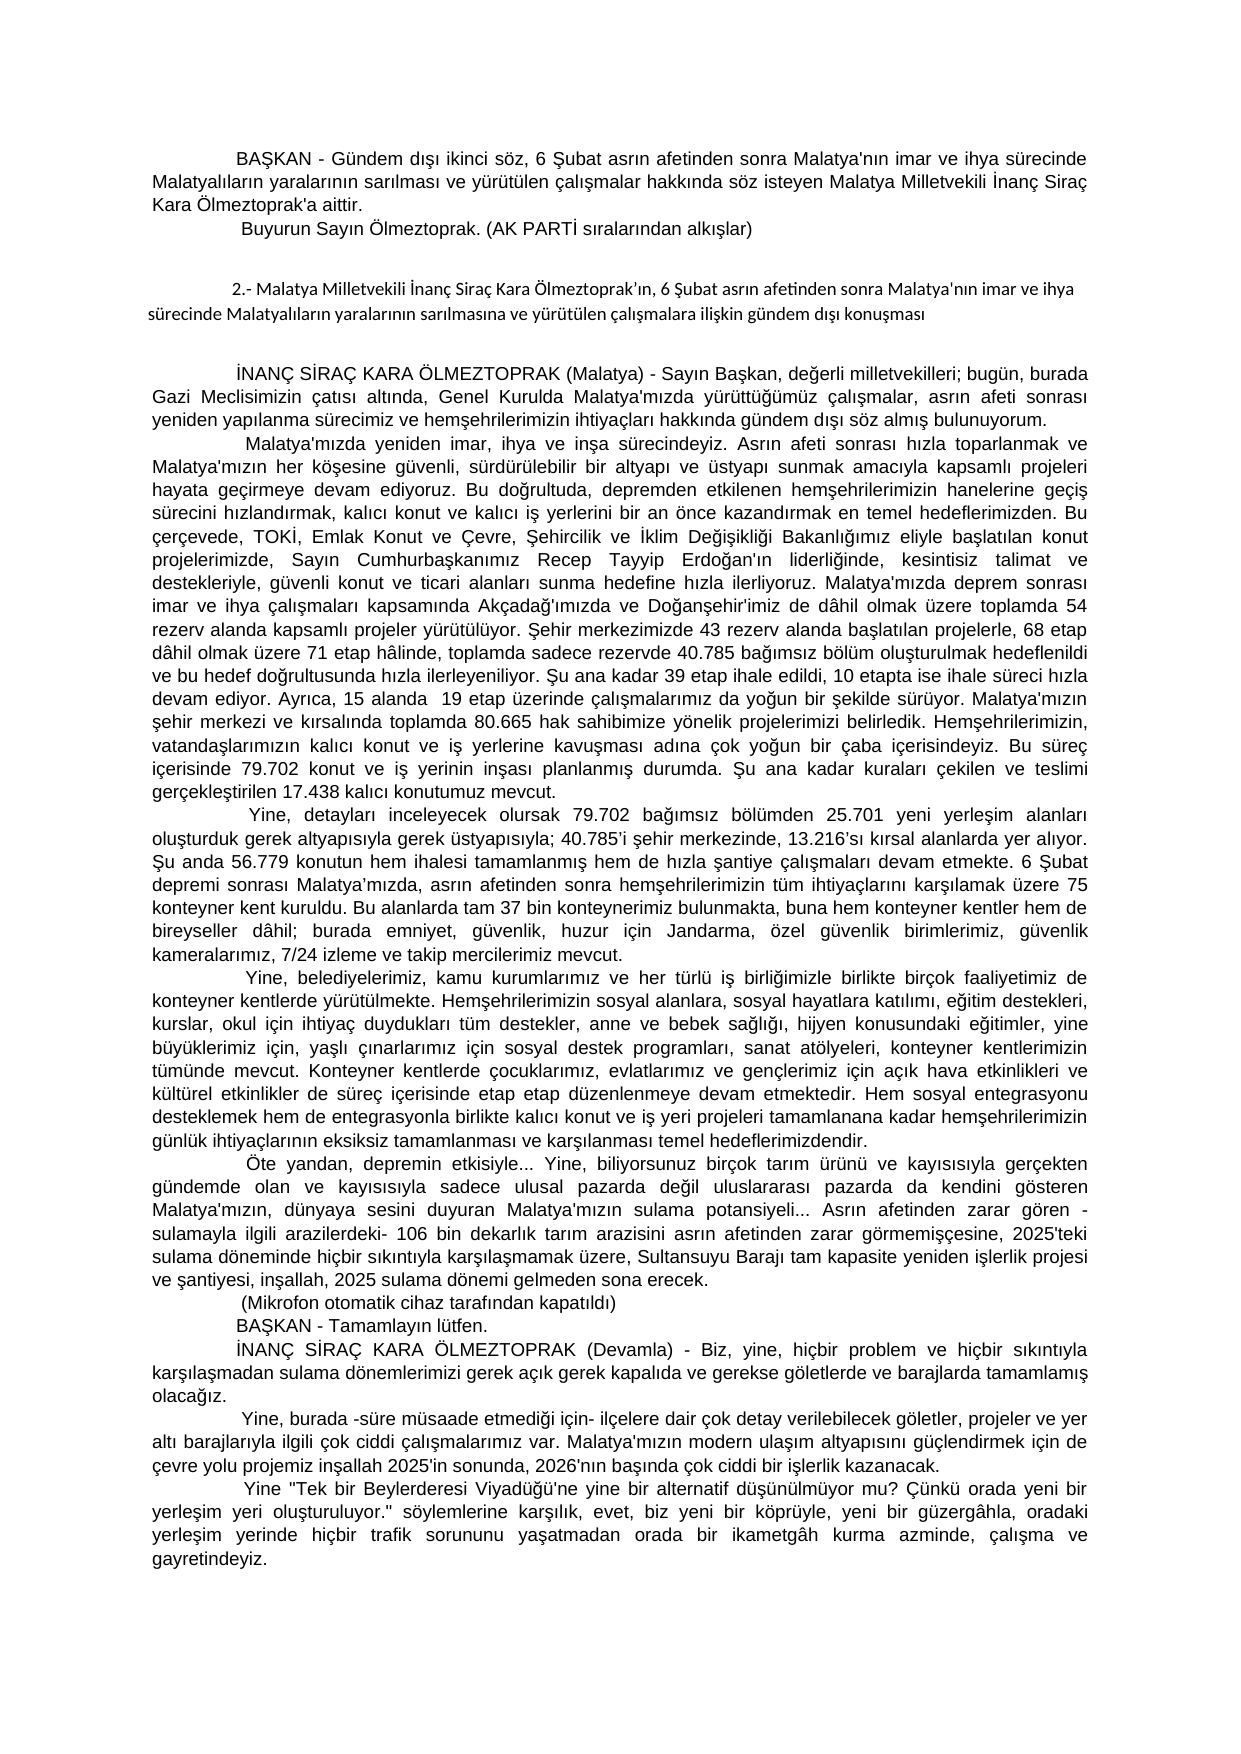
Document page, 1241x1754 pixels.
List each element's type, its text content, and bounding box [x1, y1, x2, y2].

text Yine, burada -süre müsaade etmediği için- ilçelere dair çok detay verilebilecek göletler, projeler ve yer altı barajlarıyla ilgili çok ciddi çalışmalarımız var. Malatya'mızın modern ulaşım altyapısını güçlendirmek için de çevre yolu projemiz inşallah 2025'in sonunda, 2026'nın başında çok ciddi bir işlerlik kazanacak. [152, 1408, 1088, 1476]
text BAŞKAN - Tamamlayın lütfen. [152, 1315, 1088, 1337]
text 2.- Malatya Milletvekili İnanç Siraç Kara Ölmeztoprak’ın, 6 Şubat asrın afetinden sonra Malatya'nın imar ve ihya sürecinde Malatyalıların yaralarının sarılmasına ve yürütülen çalışmalara ilişkin gündem dışı konuşması [148, 277, 1093, 324]
text (Mikrofon otomatik cihaz tarafından kapatıldı) [152, 1292, 1088, 1313]
text İNANÇ SİRAÇ KARA ÖLMEZTOPRAK (Malatya) - Sayın Başkan, değerli milletvekilleri; bugün, burada Gazi Meclisimizin çatısı altında, Genel Kurulda Malatya'mızda yürüttüğümüz çalışmalar, asrın afeti sonrası yeniden yapılanma sürecimiz ve hemşehrilerimizin ihtiyaçları hakkında gündem dışı söz almış bulunuyorum. [152, 363, 1088, 431]
text Yine, detayları inceleyecek olursak 79.702 bağımsız bölümden 25.701 yeni yerleşim alanları oluşturduk gerek altyapısıyla gerek üstyapısıyla; 40.785’i şehir merkezinde, 13.216’sı kırsal alanlarda yer alıyor. Şu anda 56.779 konutun hem ihalesi tamamlanmış hem de hızla şantiye çalışmaları devam etmekte. 6 Şubat depremi sonrası Malatya’mızda, asrın afetinden sonra hemşehrilerimizin tüm ihtiyaçlarını karşılamak üzere 75 konteyner kent kuruldu. Bu alanlarda tam 37 bin konteynerimiz bulunmakta, buna hem konteyner kentler hem de bireyseller dâhil; burada emniyet, güvenlik, huzur için Jandarma, özel güvenlik birimlerimiz, güvenlik kameralarımız, 7/24 izleme ve takip mercilerimiz mevcut. [152, 804, 1088, 965]
text BAŞKAN - Gündem dışı ikinci söz, 6 Şubat asrın afetinden sonra Malatya'nın imar ve ihya sürecinde Malatyalıların yaralarının sarılması ve yürütülen çalışmalar hakkında söz isteyen Malatya Milletvekili İnanç Siraç Kara Ölmeztoprak'a aittir. [152, 148, 1088, 216]
text Yine, belediyelerimiz, kamu kurumlarımız ve her türlü iş birliğimizle birlikte birçok faaliyetimiz de konteyner kentlerde yürütülmekte. Hemşehrilerimizin sosyal alanlara, sosyal hayatlara katılımı, eğitim destekleri, kurslar, okul için ihtiyaç duydukları tüm destekler, anne ve bebek sağlığı, hijyen konusundaki eğitimler, yine büyüklerimiz için, yaşlı çınarlarımız için sosyal destek programları, sanat atölyeleri, konteyner kentlerimizin tümünde mevcut. Konteyner kentlerde çocuklarımız, evlatlarımız ve gençlerimiz için açık hava etkinlikleri ve kültürel etkinlikler de süreç içerisinde etap etap düzenlenmeye devam etmektedir. Hem sosyal entegrasyonu desteklemek hem de entegrasyonla birlikte kalıcı konut ve iş yeri projeleri tamamlanana kadar hemşehrilerimizin günlük ihtiyaçlarının eksiksiz tamamlanması ve karşılanması temel hedeflerimizdendir. [152, 967, 1088, 1151]
text İNANÇ SİRAÇ KARA ÖLMEZTOPRAK (Devamla) - Biz, yine, hiçbir problem ve hiçbir sıkıntıyla karşılaşmadan sulama dönemlerimizi gerek açık gerek kapalıda ve gerekse göletlerde ve barajlarda tamamlamış olacağız. [152, 1338, 1088, 1406]
text Öte yandan, depremin etkisiyle... Yine, biliyorsunuz birçok tarım ürünü ve kayısısıyla gerçekten gündemde olan ve kayısısıyla sadece ulusal pazarda değil uluslararası pazarda da kendini gösteren Malatya'mızın, dünyaya sesini duyuran Malatya'mızın sulama potansiyeli... Asrın afetinden zarar gören -sulamayla ilgili arazilerdeki- 106 bin dekarlık tarım arazisini asrın afetinden zarar görmemişçesine, 2025'teki sulama döneminde hiçbir sıkıntıyla karşılaşmamak üzere, Sultansuyu Barajı tam kapasite yeniden işlerlik projesi ve şantiyesi, inşallah, 2025 sulama dönemi gelmeden sona erecek. [152, 1153, 1088, 1290]
text Yine "Tek bir Beylerderesi Viyadüğü'ne yine bir alternatif düşünülmüyor mu? Çünkü orada yeni bir yerleşim yeri oluşturuluyor." söylemlerine karşılık, evet, biz yeni bir köprüyle, yeni bir güzergâhla, oradaki yerleşim yerinde hiçbir trafik sorununu yaşatmadan orada bir ikametgâh kurma azminde, çalışma ve gayretindeyiz. [152, 1478, 1088, 1569]
text Malatya'mızda yeniden imar, ihya ve inşa sürecindeyiz. Asrın afeti sonrası hızla toparlanmak ve Malatya'mızın her köşesine güvenli, sürdürülebilir bir altyapı ve üstyapı sunmak amacıyla kapsamlı projeleri hayata geçirmeye devam ediyoruz. Bu doğrultuda, depremden etkilenen hemşehrilerimizin hanelerine geçiş sürecini hızlandırmak, kalıcı konut ve kalıcı iş yerlerini bir an önce kazandırmak en temel hedeflerimizden. Bu çerçevede, TOKİ, Emlak Konut ve Çevre, Şehircilik ve İklim Değişikliği Bakanlığımız eliyle başlatılan konut projelerimizde, Sayın Cumhurbaşkanımız Recep Tayyip Erdoğan'ın liderliğinde, kesintisiz talimat ve destekleriyle, güvenli konut ve ticari alanları sunma hedefine hızla ilerliyoruz. Malatya'mızda deprem sonrası imar ve ihya çalışmaları kapsamında Akçadağ'ımızda ve Doğanşehir'imiz de dâhil olmak üzere toplamda 54 rezerv alanda kapsamlı projeler yürütülüyor. Şehir merkezimizde 43 rezerv alanda başlatılan projelerle, 68 etap dâhil olmak üzere 71 etap hâlinde, toplamda sadece rezervde 40.785 bağımsız bölüm oluşturulmak hedeflenildi ve bu hedef doğrultusunda hızla ilerleyeniliyor. Şu ana kadar 39 etap ihale edildi, 10 etapta ise ihale süreci hızla devam ediyor. Ayrıca, 15 alanda 19 etap üzerinde çalışmalarımız da yoğun bir şekilde sürüyor. Malatya'mızın şehir merkezi ve kırsalında toplamda 80.665 hak sahibimize yönelik projelerimizi belirledik. Hemşehrilerimizin, vatandaşlarımızın kalıcı konut ve iş yerlerine kavuşması adına çok yoğun bir çaba içerisindeyiz. Bu süreç içerisinde 79.702 konut ve iş yerinin inşası planlanmış durumda. Şu ana kadar kuraları çekilen ve teslimi gerçekleştirilen 17.438 kalıcı konutumuz mevcut. [152, 432, 1088, 802]
text Buyurun Sayın Ölmeztoprak. (AK PARTİ sıralarından alkışlar) [152, 217, 1088, 239]
